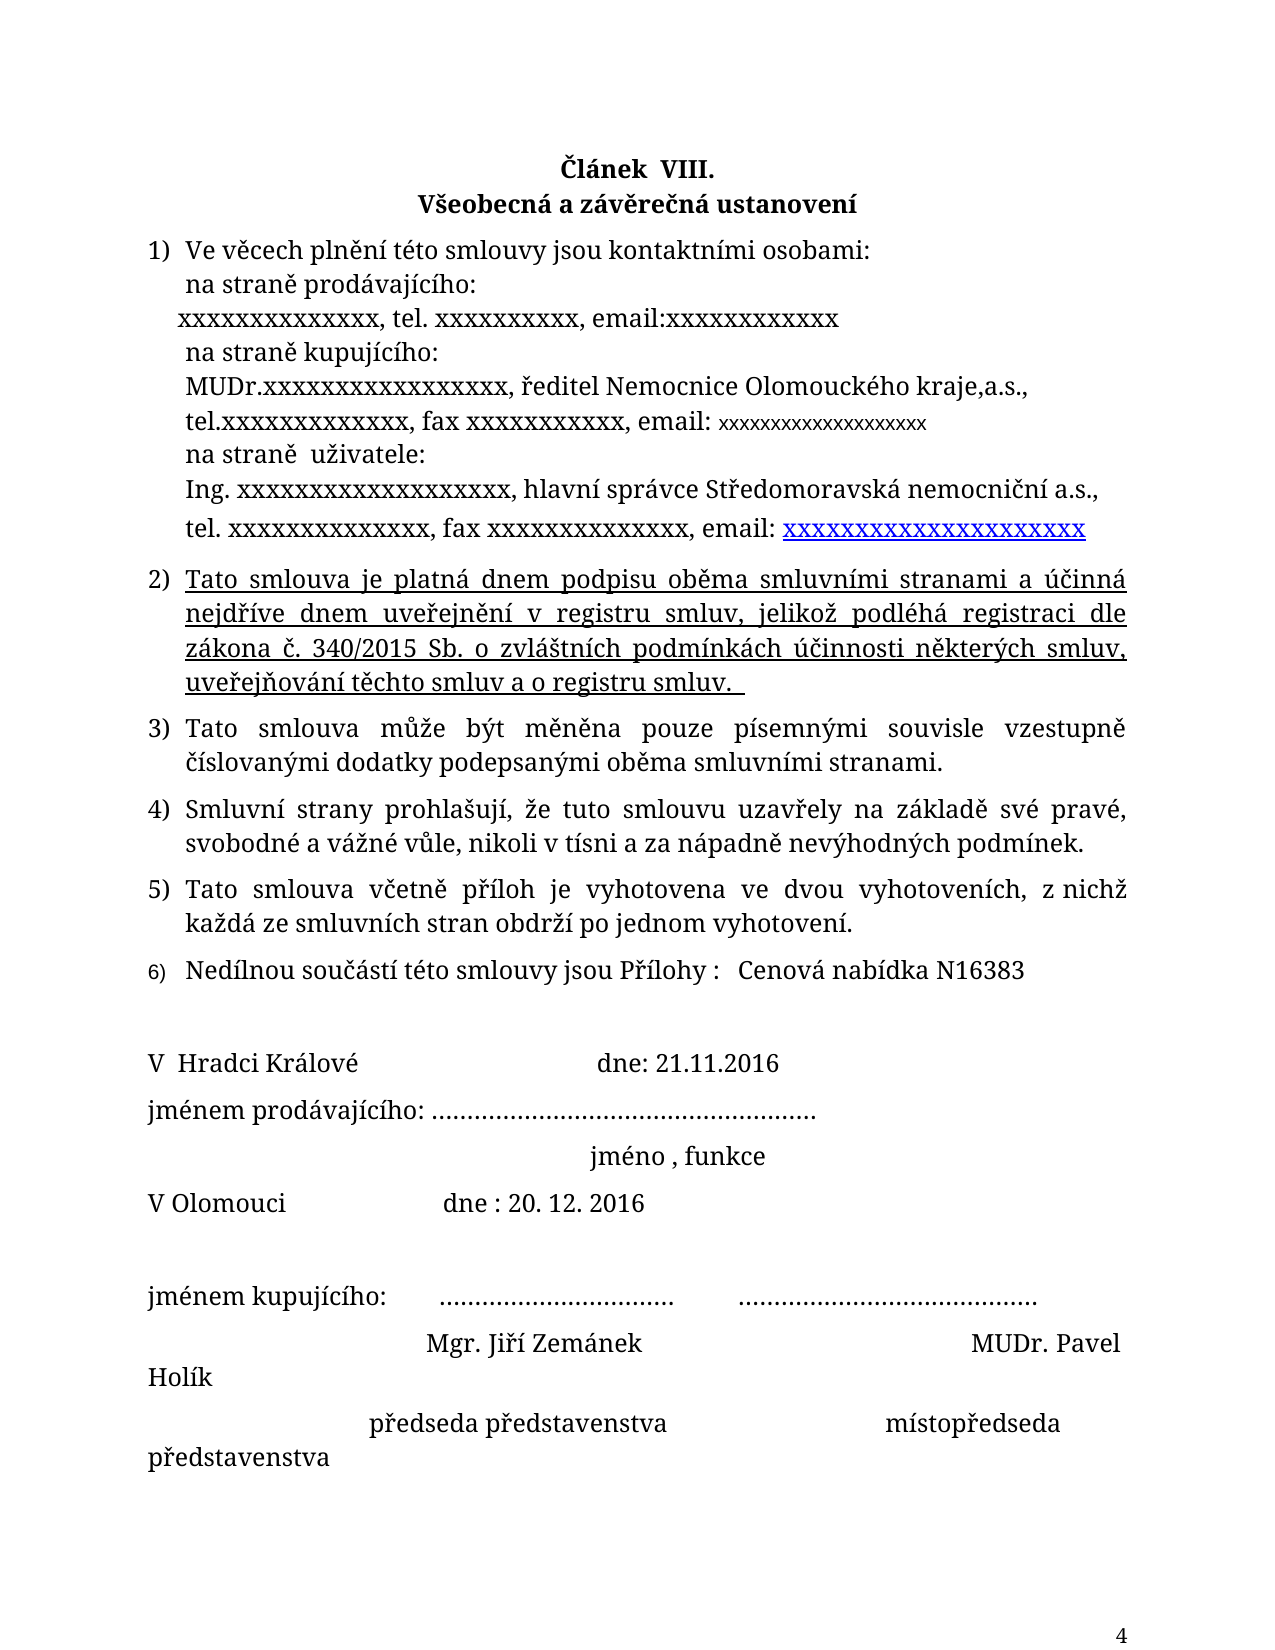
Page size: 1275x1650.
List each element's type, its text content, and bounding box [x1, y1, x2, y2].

text na straně kupujícího: [148, 335, 1127, 369]
list Tato smlouva může být měněna pouze písemnými souvisle vzestupně číslovanými dodatky podepsanými oběma smluvními stranami. [148, 711, 1127, 779]
text tel.xxxxxxxxxxxxx, fax xxxxxxxxxxx, email: xxxxxxxxxxxxxxxxxxxx [148, 403, 1127, 437]
list Smluvní strany prohlašují, že tuto smlouvu uzavřely na základě své pravé, svobodné a vážné vůle, nikoli v tísni a za nápadně nevýhodných podmínek. [148, 791, 1127, 859]
text Mgr. Jiří Zemánek MUDr. Pavel Holík [148, 1325, 1127, 1393]
text jménem kupujícího: …………………………… …………………………………… [148, 1279, 1127, 1313]
text předseda představenstva místopředseda představenstva [148, 1406, 1127, 1474]
text xxxxxxxxxxxxxx, tel. xxxxxxxxxx, email:xxxxxxxxxxxx [148, 301, 1127, 335]
text jménem prodávajícího: ……………………………………………… [148, 1092, 1127, 1126]
text MUDr.xxxxxxxxxxxxxxxxx, ředitel Nemocnice Olomouckého kraje,a.s., [148, 369, 1127, 403]
text jméno , funkce [148, 1139, 1127, 1173]
list Ve věcech plnění této smlouvy jsou kontaktními osobami: [148, 233, 1127, 267]
text V Hradci Králové dne: 21.11.2016 [148, 1046, 1127, 1080]
text Všeobecná a závěrečná ustanovení [148, 186, 1127, 220]
text Článek VIII. [148, 152, 1127, 186]
text na straně prodávajícího: [185, 267, 1127, 301]
text tel. xxxxxxxxxxxxxx, fax xxxxxxxxxxxxxx, email: xxxxxxxxxxxxxxxxxxxxx [148, 510, 1127, 544]
text Ing. xxxxxxxxxxxxxxxxxxx, hlavní správce Středomoravská nemocniční a.s., [148, 471, 1127, 505]
text V Olomouci dne : 20. 12. 2016 [148, 1186, 1127, 1219]
text na straně uživatele: [185, 437, 1127, 471]
list Nedílnou součástí této smlouvy jsou Přílohy : Cenová nabídka N16383 [148, 953, 1127, 987]
list Tato smlouva včetně příloh je vyhotovena ve dvou vyhotoveních, z nichž každá ze smluvních stran obdrží po jednom vyhotovení. [148, 872, 1127, 940]
list Tato smlouva je platná dnem podpisu oběma smluvními stranami a účinná nejdříve dnem uveřejnění v registru smluv, jelikož podléhá registraci dle zákona č. 340/2015 Sb. o zvláštních podmínkách účinnosti některých smluv, uveřejňování těchto smluv a o registru smluv. [148, 562, 1127, 698]
